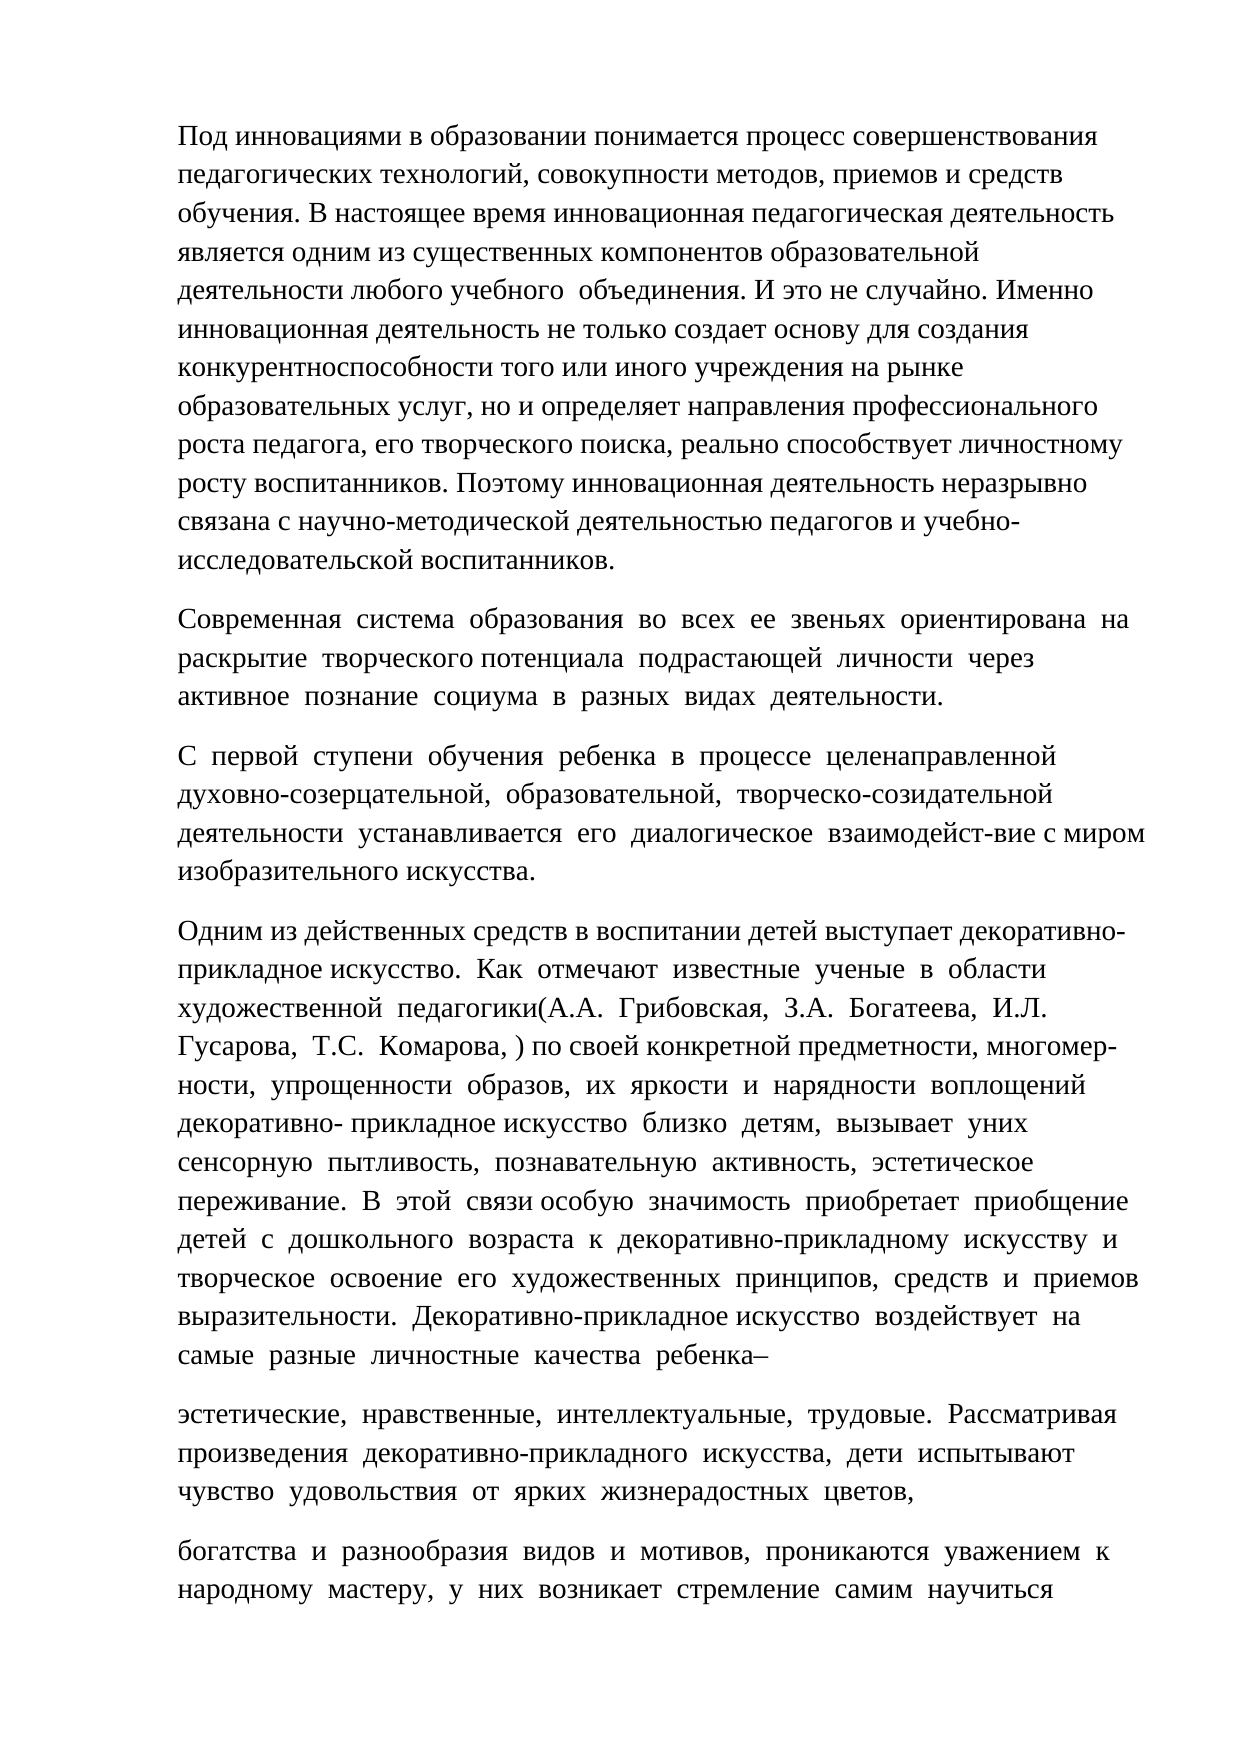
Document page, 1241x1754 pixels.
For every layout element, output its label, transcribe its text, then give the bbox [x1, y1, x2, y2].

text Под инновациями в образовании понимается процесс совершенствования педагогических технологий, совокупности методов, приемов и средств обучения. В настоящее время инновационная педагогическая деятельность является одним из существенных компонентов образовательной деятельности любого учебного объединения. И это не случайно. Именно инновационная деятельность не только создает основу для создания конкурентноспособности того или иного учреждения на рынке образовательных услуг, но и определяет направления профессионального роста педагога, его творческого поиска, реально способствует личностному росту воспитанников. Поэтому инновационная деятельность неразрывно связана с научно-методической деятельностью педагогов и учебно-исследовательской воспитанников. [177, 118, 1152, 576]
text Одним из действенных средств в воспитании детей выступает декоративно-прикладное искусство. Как отмечают известные ученые в области художественной педагогики(А.А. Грибовская, З.А. Богатеева, И.Л. Гусарова, Т.С. Комарова, ) по своей конкретной предметности, многомер-ности, упрощенности образов, их яркости и нарядности воплощений декоративно- прикладное искусство близко детям, вызывает уних сенсорную пытливость, познавательную активность, эстетическое переживание. В этой связи особую значимость приобретает приобщение детей с дошкольного возраста к декоративно-прикладному искусству и творческое освоение его художественных принципов, средств и приемов выразительности. Декоративно-прикладное искусство воздействует на самые разные личностные качества ребенка– [177, 913, 1152, 1370]
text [177, 1533, 1152, 1605]
text Современная система образования во всех ее звеньях ориентирована на раскрытие творческого потенциала подрастающей личности через активное познание социума в разных видах деятельности. [177, 601, 1152, 712]
text С первой ступени обучения ребенка в процессе целенаправленной духовно-созерцательной, образовательной, творческо-созидательной деятельности устанавливается его диалогическое взаимодейст-вие с миром изобразительного искусства. [177, 738, 1152, 887]
text эстетические, нравственные, интеллектуальные, трудовые. Рассматривая произведения декоративно-прикладного искусства, дети испытывают чувство удовольствия от ярких жизнерадостных цветов, [177, 1396, 1152, 1507]
